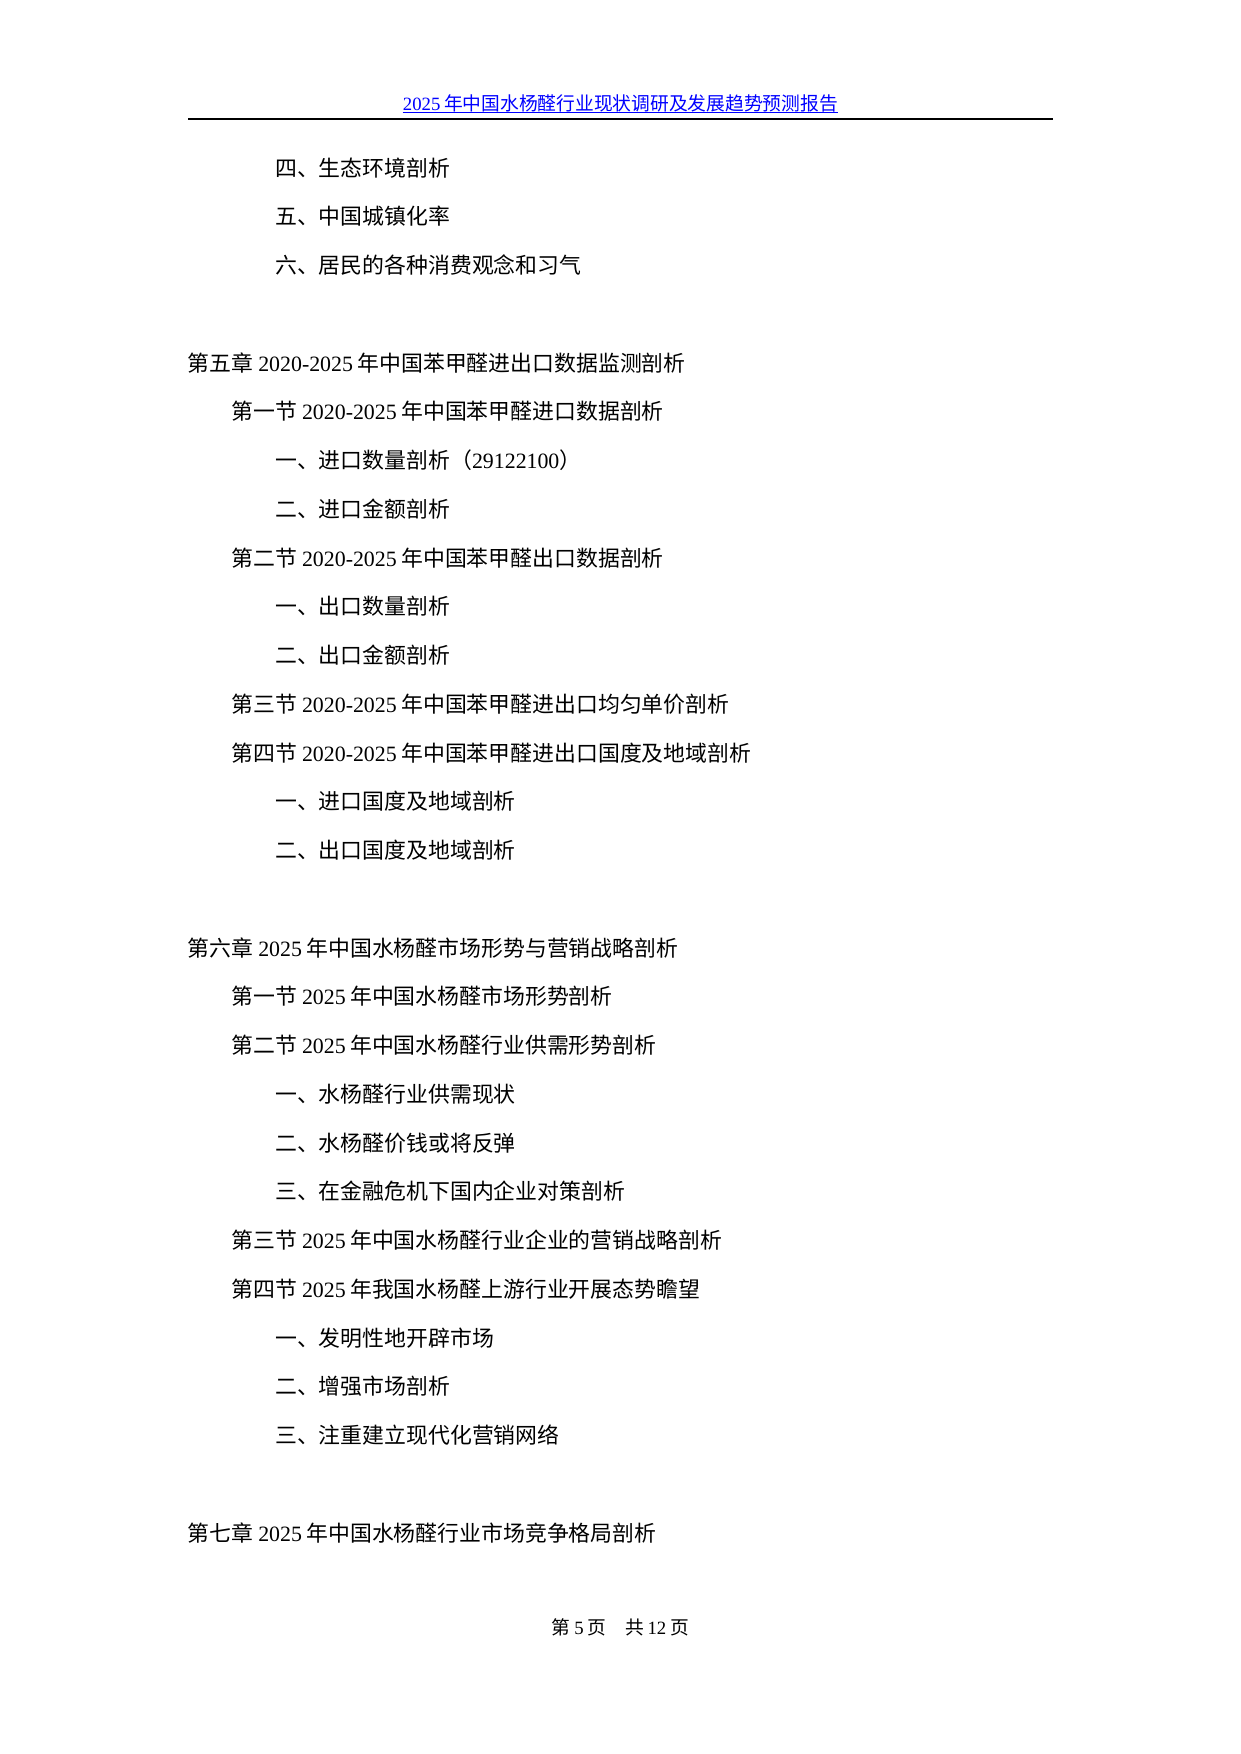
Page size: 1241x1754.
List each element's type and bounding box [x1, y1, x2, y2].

text [187, 150, 1053, 1548]
